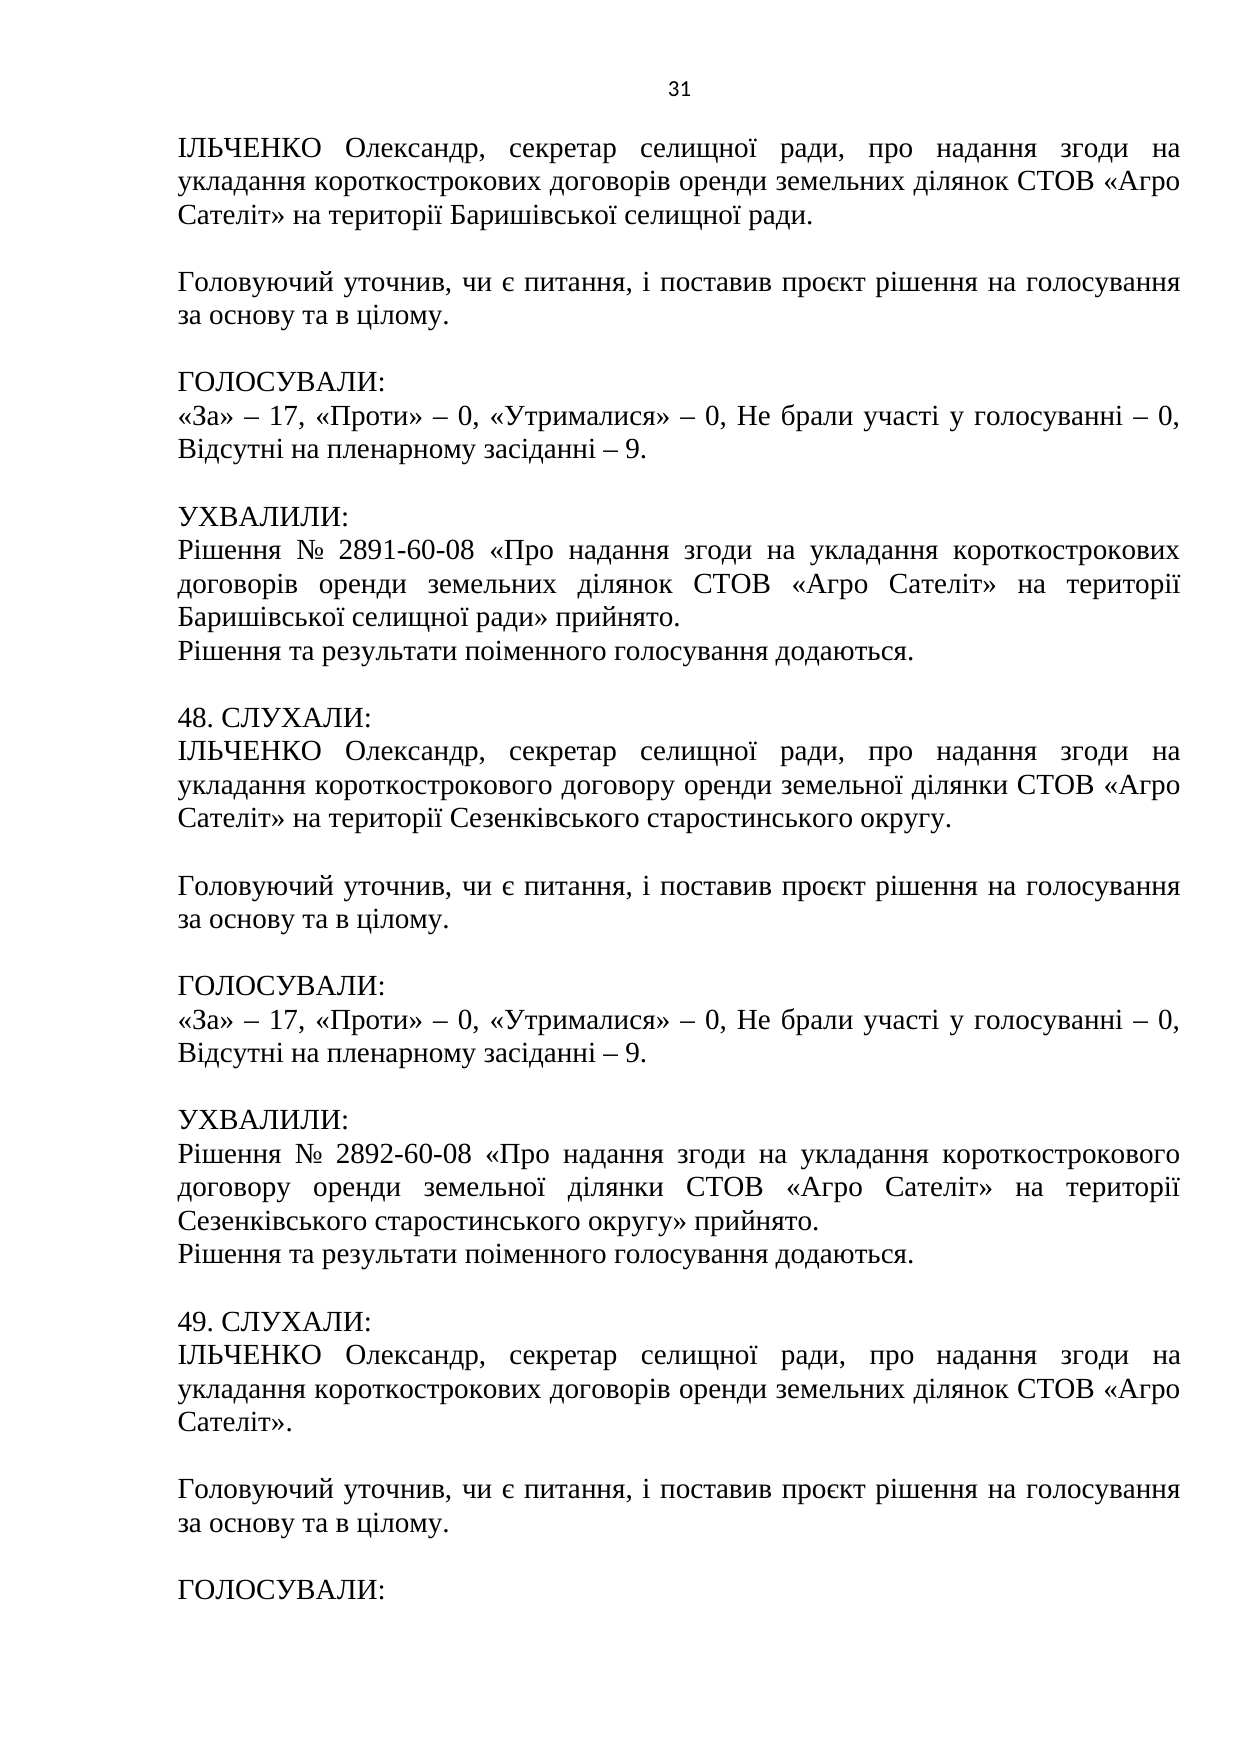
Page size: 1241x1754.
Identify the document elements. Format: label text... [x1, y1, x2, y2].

text Рішення № 2891-60-08 «Про надання згоди на укладання короткострокових договорів оренди земельних ділянок СТОВ «Агро Сателіт» на території Баришівської селищної ради» прийнято. [177, 532, 1181, 633]
text Рішення № 2892-60-08 «Про надання згоди на укладання короткострокового договору оренди земельної ділянки СТОВ «Агро Сателіт» на території Сезенківського старостинського округу» прийнято. [177, 1136, 1181, 1237]
text Головуючий уточнив, чи є питання, і поставив проєкт рішення на голосування за основу та в цілому. [177, 868, 1181, 935]
text Рішення та результати поіменного голосування додаються. [177, 1237, 1181, 1270]
text ГОЛОСУВАЛИ: [177, 364, 1181, 398]
text 48. СЛУХАЛИ: [177, 700, 1181, 733]
text ІЛЬЧЕНКО Олександр, секретар селищної ради, про надання згоди на укладання короткострокових договорів оренди земельних ділянок СТОВ «Агро Сателіт». [177, 1337, 1181, 1438]
text ГОЛОСУВАЛИ: [177, 1572, 1181, 1606]
text Рішення та результати поіменного голосування додаються. [177, 633, 1181, 666]
text Головуючий уточнив, чи є питання, і поставив проєкт рішення на голосування за основу та в цілому. [177, 1471, 1181, 1538]
text «За» – 17, «Проти» – 0, «Утрималися» – 0, Не брали участі у голосуванні – 0, Відсутні на пленарному засіданні – 9. [177, 1002, 1181, 1069]
text Головуючий уточнив, чи є питання, і поставив проєкт рішення на голосування за основу та в цілому. [177, 264, 1181, 331]
text УХВАЛИЛИ: [177, 499, 1181, 532]
text УХВАЛИЛИ: [177, 1102, 1181, 1136]
text ІЛЬЧЕНКО Олександр, секретар селищної ради, про надання згоди на укладання короткострокового договору оренди земельної ділянки СТОВ «Агро Сателіт» на території Сезенківського старостинського округу. [177, 733, 1181, 834]
text 49. СЛУХАЛИ: [177, 1304, 1181, 1337]
text ІЛЬЧЕНКО Олександр, секретар селищної ради, про надання згоди на укладання короткострокових договорів оренди земельних ділянок СТОВ «Агро Сателіт» на території Баришівської селищної ради. [177, 130, 1181, 230]
text ГОЛОСУВАЛИ: [177, 968, 1181, 1002]
text «За» – 17, «Проти» – 0, «Утрималися» – 0, Не брали участі у голосуванні – 0, Відсутні на пленарному засіданні – 9. [177, 398, 1181, 465]
